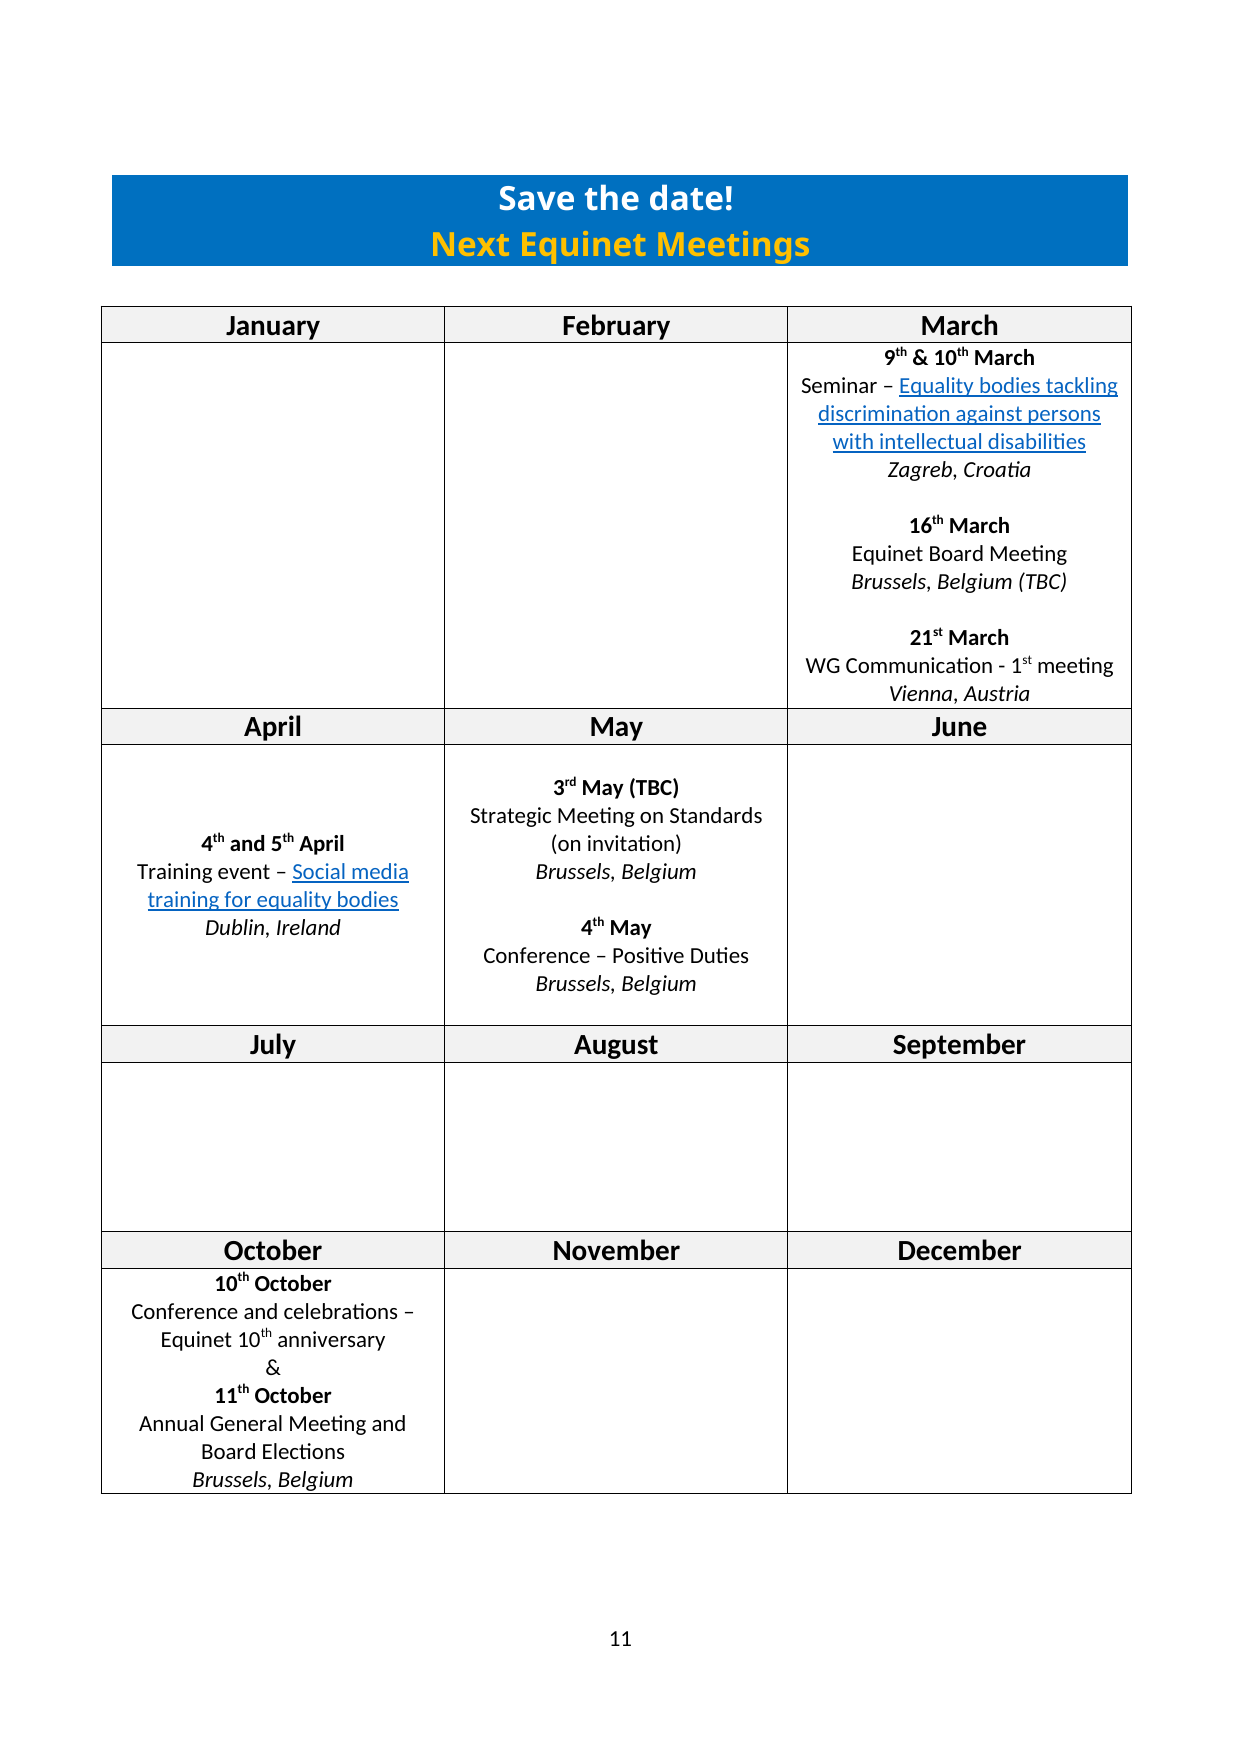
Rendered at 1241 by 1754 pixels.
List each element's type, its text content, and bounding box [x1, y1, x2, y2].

table_cell 4th and 5th April Training event – Social media training for equality bodies Dublin, Ireland [102, 745, 444, 1025]
table_header January [102, 307, 444, 342]
table_header March [788, 307, 1131, 342]
table_cell [445, 1269, 787, 1493]
table_cell November [445, 1232, 787, 1268]
table_cell [788, 745, 1131, 1025]
table_cell [788, 1269, 1131, 1493]
table_cell [445, 1063, 787, 1231]
table_cell [102, 1063, 444, 1231]
table_cell December [788, 1232, 1131, 1268]
table_cell [102, 343, 444, 707]
table_cell April [102, 709, 444, 744]
table_cell August [445, 1026, 787, 1062]
table_cell [788, 1063, 1131, 1231]
table_cell 3rd May (TBC) Strategic Meeting on Standards (on invitation) Brussels, Belgium 4th May Conference – Positive Duties Brussels, Belgium [445, 745, 787, 1025]
table_cell October [102, 1232, 444, 1268]
table_header February [445, 307, 787, 342]
table_cell July [102, 1026, 444, 1062]
table_cell [445, 343, 787, 707]
table_cell May [445, 709, 787, 744]
table_cell September [788, 1026, 1131, 1062]
table_cell 10th October Conference and celebrations – Equinet 10th anniversary & 11th October Annual General Meeting and Board Elections Brussels, Belgium [102, 1269, 444, 1493]
table_cell 9th & 10th March Seminar – Equality bodies tackling discrimination against persons with intellectual disabilities Zagreb, Croatia 16th March Equinet Board Meeting Brussels, Belgium (TBC) 21st March WG Communication - 1st meeting Vienna, Austria [788, 343, 1131, 707]
subtitle Save the date! Next Equinet Meetings [112, 175, 1128, 266]
table_cell June [788, 709, 1131, 744]
